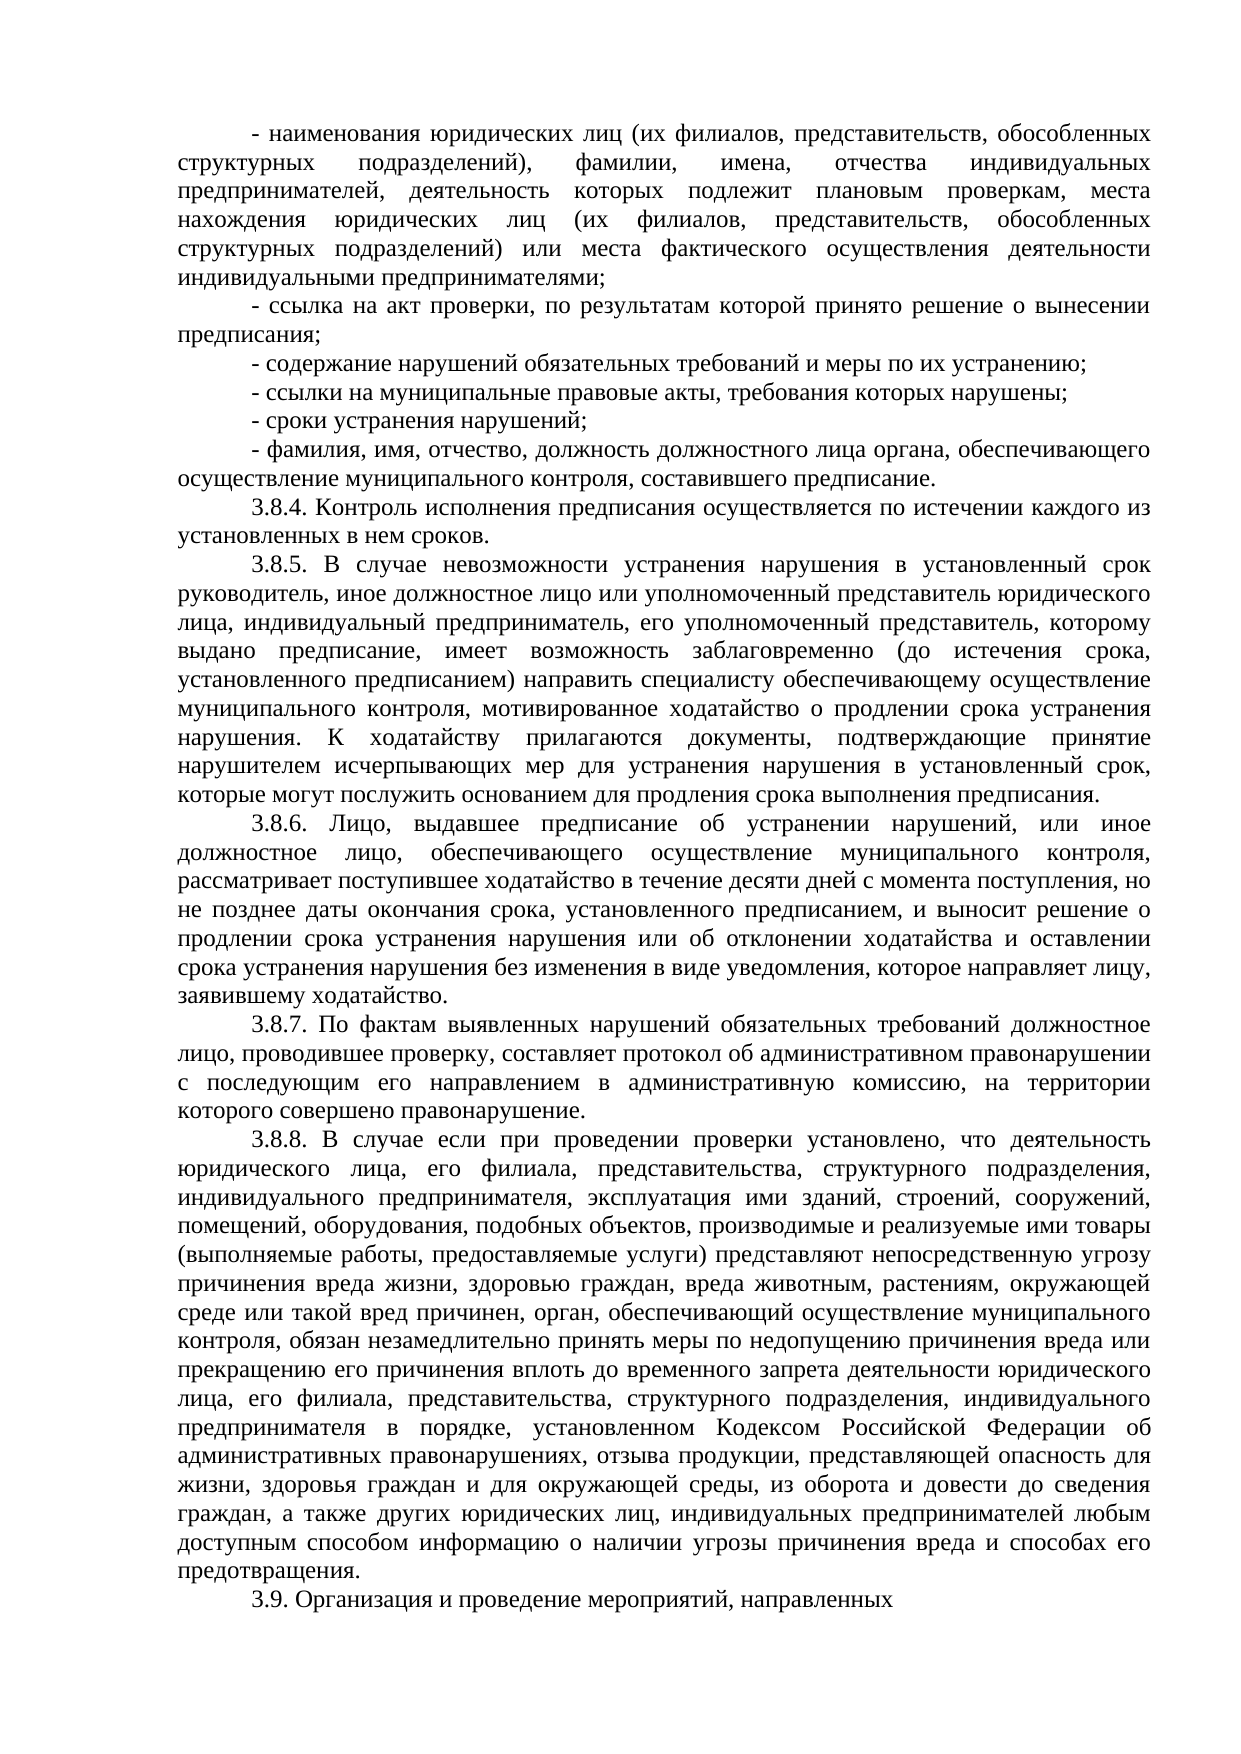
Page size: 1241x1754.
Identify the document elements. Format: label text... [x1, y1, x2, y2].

text - фамилия, имя, отчество, должность должностного лица органа, обеспечивающего осуществление муниципального контроля, составившего предписание. [177, 434, 1152, 492]
text - наименования юридических лиц (их филиалов, представительств, обособленных структурных подразделений), фамилии, имена, отчества индивидуальных предпринимателей, деятельность которых подлежит плановым проверкам, места нахождения юридических лиц (их филиалов, представительств, обособленных структурных подразделений) или места фактического осуществления деятельности индивидуальными предпринимателями; [177, 118, 1152, 291]
text 3.8.4. Контроль исполнения предписания осуществляется по истечении каждого из установленных в нем сроков. [177, 492, 1152, 549]
text - сроки устранения нарушений; [177, 406, 1152, 434]
text 3.8.7. По фактам выявленных нарушений обязательных требований должностное лицо, проводившее проверку, составляет протокол об административном правонарушении с последующим его направлением в административную комиссию, на территории которого совершено правонарушение. [177, 1009, 1152, 1124]
text - ссылки на муниципальные правовые акты, требования которых нарушены; [177, 377, 1152, 406]
text 3.8.8. В случае если при проведении проверки установлено, что деятельность юридического лица, его филиала, представительства, структурного подразделения, индивидуального предпринимателя, эксплуатация ими зданий, строений, сооружений, помещений, оборудования, подобных объектов, производимые и реализуемые ими товары (выполняемые работы, предоставляемые услуги) представляют непосредственную угрозу причинения вреда жизни, здоровью граждан, вреда животным, растениям, окружающей среде или такой вред причинен, орган, обеспечивающий осуществление муниципального контроля, обязан незамедлительно принять меры по недопущению причинения вреда или прекращению его причинения вплоть до временного запрета деятельности юридического лица, его филиала, представительства, структурного подразделения, индивидуального предпринимателя в порядке, установленном Кодексом Российской Федерации об административных правонарушениях, отзыва продукции, представляющей опасность для жизни, здоровья граждан и для окружающей среды, из оборота и довести до сведения граждан, а также других юридических лиц, индивидуальных предпринимателей любым доступным способом информацию о наличии угрозы причинения вреда и способах его предотвращения. [177, 1124, 1152, 1584]
text - ссылка на акт проверки, по результатам которой принято решение о вынесении предписания; [177, 291, 1152, 348]
text 3.8.6. Лицо, выдавшее предписание об устранении нарушений, или иное должностное лицо, обеспечивающего осуществление муниципального контроля, рассматривает поступившее ходатайство в течение десяти дней с момента поступления, но не позднее даты окончания срока, установленного предписанием, и выносит решение о продлении срока устранения нарушения или об отклонении ходатайства и оставлении срока устранения нарушения без изменения в виде уведомления, которое направляет лицу, заявившему ходатайство. [177, 808, 1152, 1009]
text 3.9. Организация и проведение мероприятий, направленных [177, 1584, 1152, 1613]
text - содержание нарушений обязательных требований и меры по их устранению; [177, 348, 1152, 377]
text 3.8.5. В случае невозможности устранения нарушения в установленный срок руководитель, иное должностное лицо или уполномоченный представитель юридического лица, индивидуальный предприниматель, его уполномоченный представитель, которому выдано предписание, имеет возможность заблаговременно (до истечения срока, установленного предписанием) направить специалисту обеспечивающему осуществление муниципального контроля, мотивированное ходатайство о продлении срока устранения нарушения. К ходатайству прилагаются документы, подтверждающие принятие нарушителем исчерпывающих мер для устранения нарушения в установленный срок, которые могут послужить основанием для продления срока выполнения предписания. [177, 549, 1152, 808]
